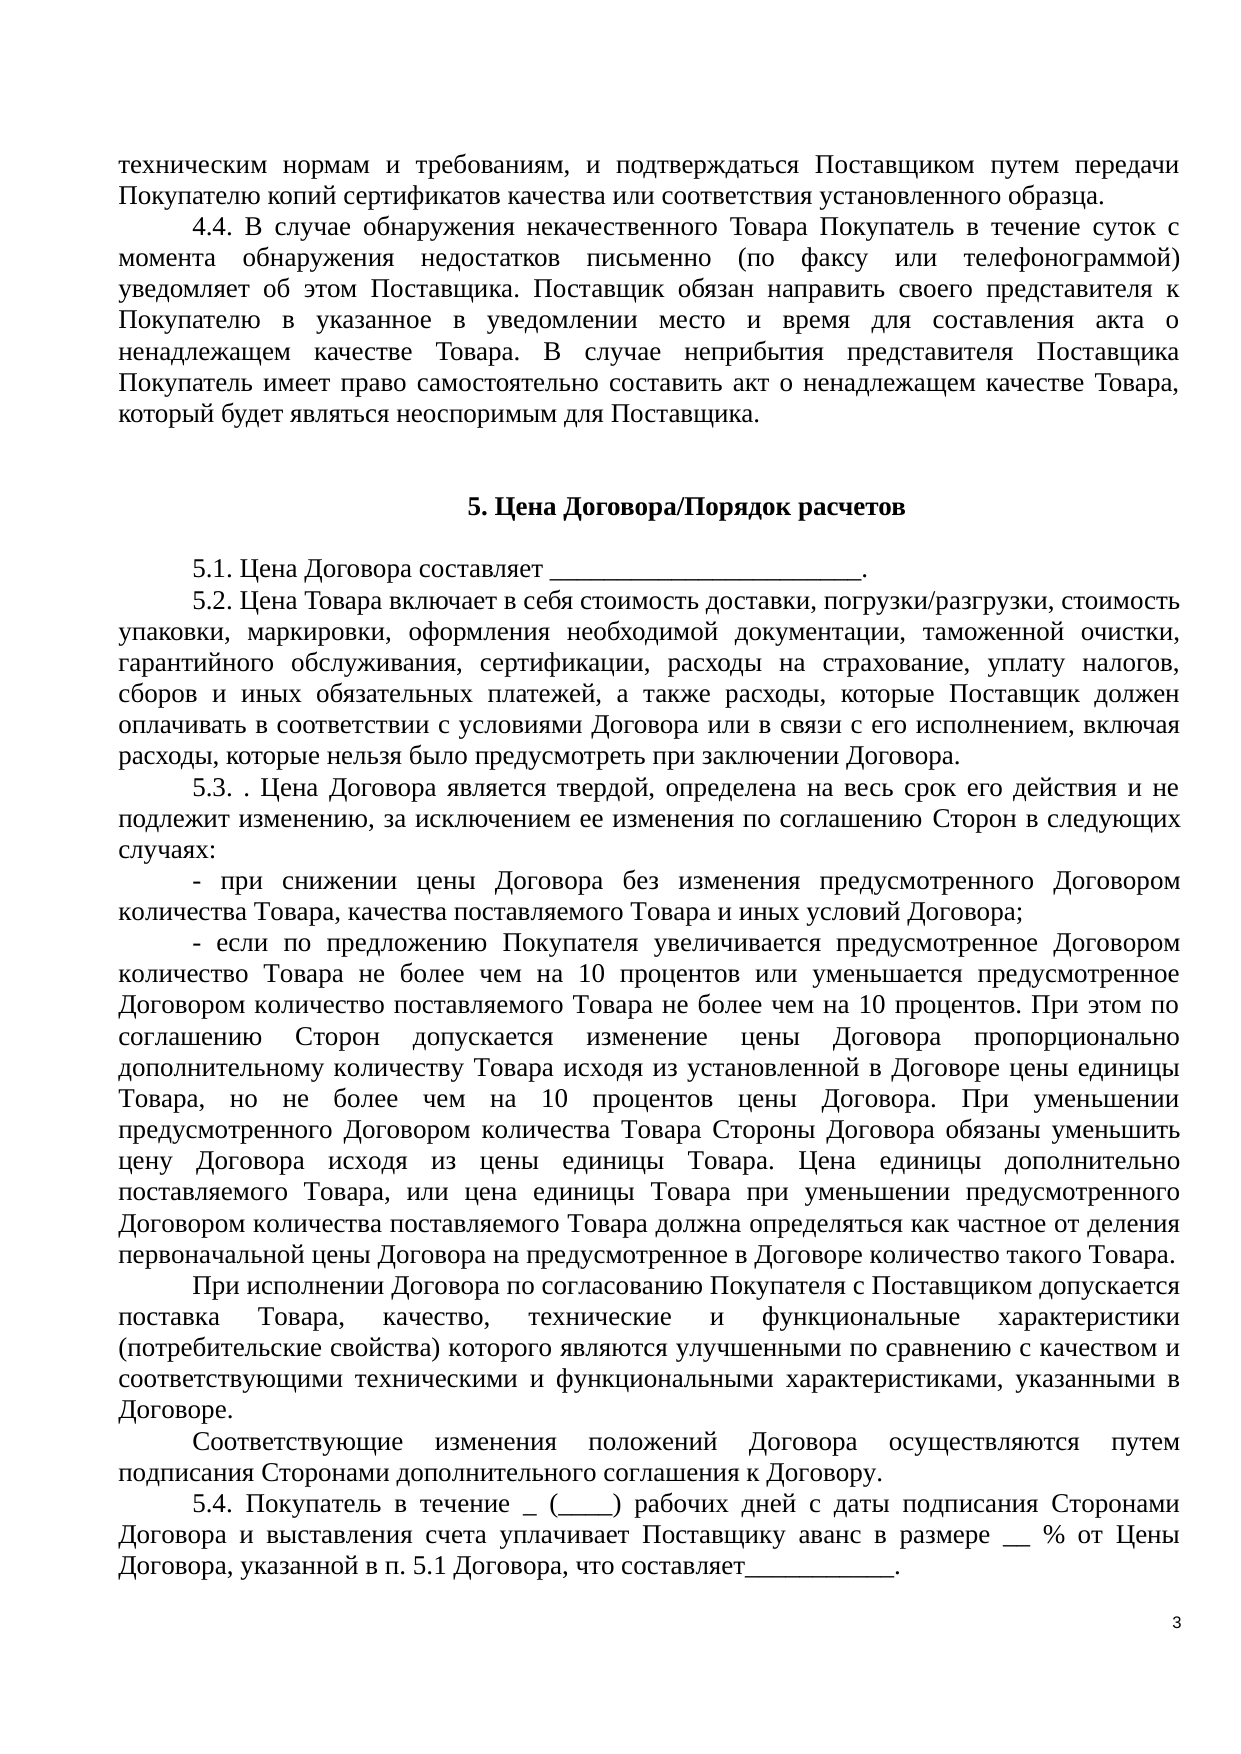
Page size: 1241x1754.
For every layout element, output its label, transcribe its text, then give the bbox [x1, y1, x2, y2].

text - если по предложению Покупателя увеличивается предусмотренное Договором количество Товара не более чем на 10 процентов или уменьшается предусмотренное Договором количество поставляемого Товара не более чем на 10 процентов. При этом по соглашению Сторон допускается изменение цены Договора пропорционально дополнительному количеству Товара исходя из установленной в Договоре цены единицы Товара, но не более чем на 10 процентов цены Договора. При уменьшении предусмотренного Договором количества Товара Стороны Договора обязаны уменьшить цену Договора исходя из цены единицы Товара. Цена единицы дополнительно поставляемого Товара, или цена единицы Товара при уменьшении предусмотренного Договором количества поставляемого Товара должна определяться как частное от деления первоначальной цены Договора на предусмотренное в Договоре количество такого Товара. [118, 926, 1181, 1269]
text Соответствующие изменения положений Договора осуществляются путем подписания Сторонами дополнительного соглашения к Договору. [118, 1425, 1181, 1487]
text 5. Цена Договора/Порядок расчетов [118, 490, 1181, 521]
text 5.2. Цена Товара включает в себя стоимость доставки, погрузки/разгрузки, стоимость упаковки, маркировки, оформления необходимой документации, таможенной очистки, гарантийного обслуживания, сертификации, расходы на страхование, уплату налогов, сборов и иных обязательных платежей, а также расходы, которые Поставщик должен оплачивать в соответствии с условиями Договора или в связи с его исполнением, включая расходы, которые нельзя было предусмотреть при заключении Договора. [118, 584, 1181, 771]
text 5.4. Покупатель в течение _ (____) рабочих дней с даты подписания Сторонами Договора и выставления счета уплачивает Поставщику аванс в размере __ % от Цены Договора, указанной в п. 5.1 Договора, что составляет___________. [118, 1487, 1181, 1580]
text 5.3. . Цена Договора является твердой, определена на весь срок его действия и не подлежит изменению, за исключением ее изменения по соглашению Сторон в следующих случаях: [118, 771, 1181, 864]
text При исполнении Договора по согласованию Покупателя с Поставщиком допускается поставка Товара, качество, технические и функциональные характеристики (потребительские свойства) которого являются улучшенными по сравнению с качеством и соответствующими техническими и функциональными характеристиками, указанными в Договоре. [118, 1269, 1181, 1425]
text - при снижении цены Договора без изменения предусмотренного Договором количества Товара, качества поставляемого Товара и иных условий Договора; [118, 864, 1181, 926]
text 4.4. В случае обнаружения некачественного Товара Покупатель в течение суток с момента обнаружения недостатков письменно (по факсу или телефонограммой) уведомляет об этом Поставщика. Поставщик обязан направить своего представителя к Покупателю в указанное в уведомлении место и время для составления акта о ненадлежащем качестве Товара. В случае неприбытия представителя Поставщика Покупатель имеет право самостоятельно составить акт о ненадлежащем качестве Товара, который будет являться неоспоримым для Поставщика. [118, 210, 1181, 428]
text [118, 148, 1181, 210]
text 5.1. Цена Договора составляет _______________________. [118, 553, 1181, 584]
